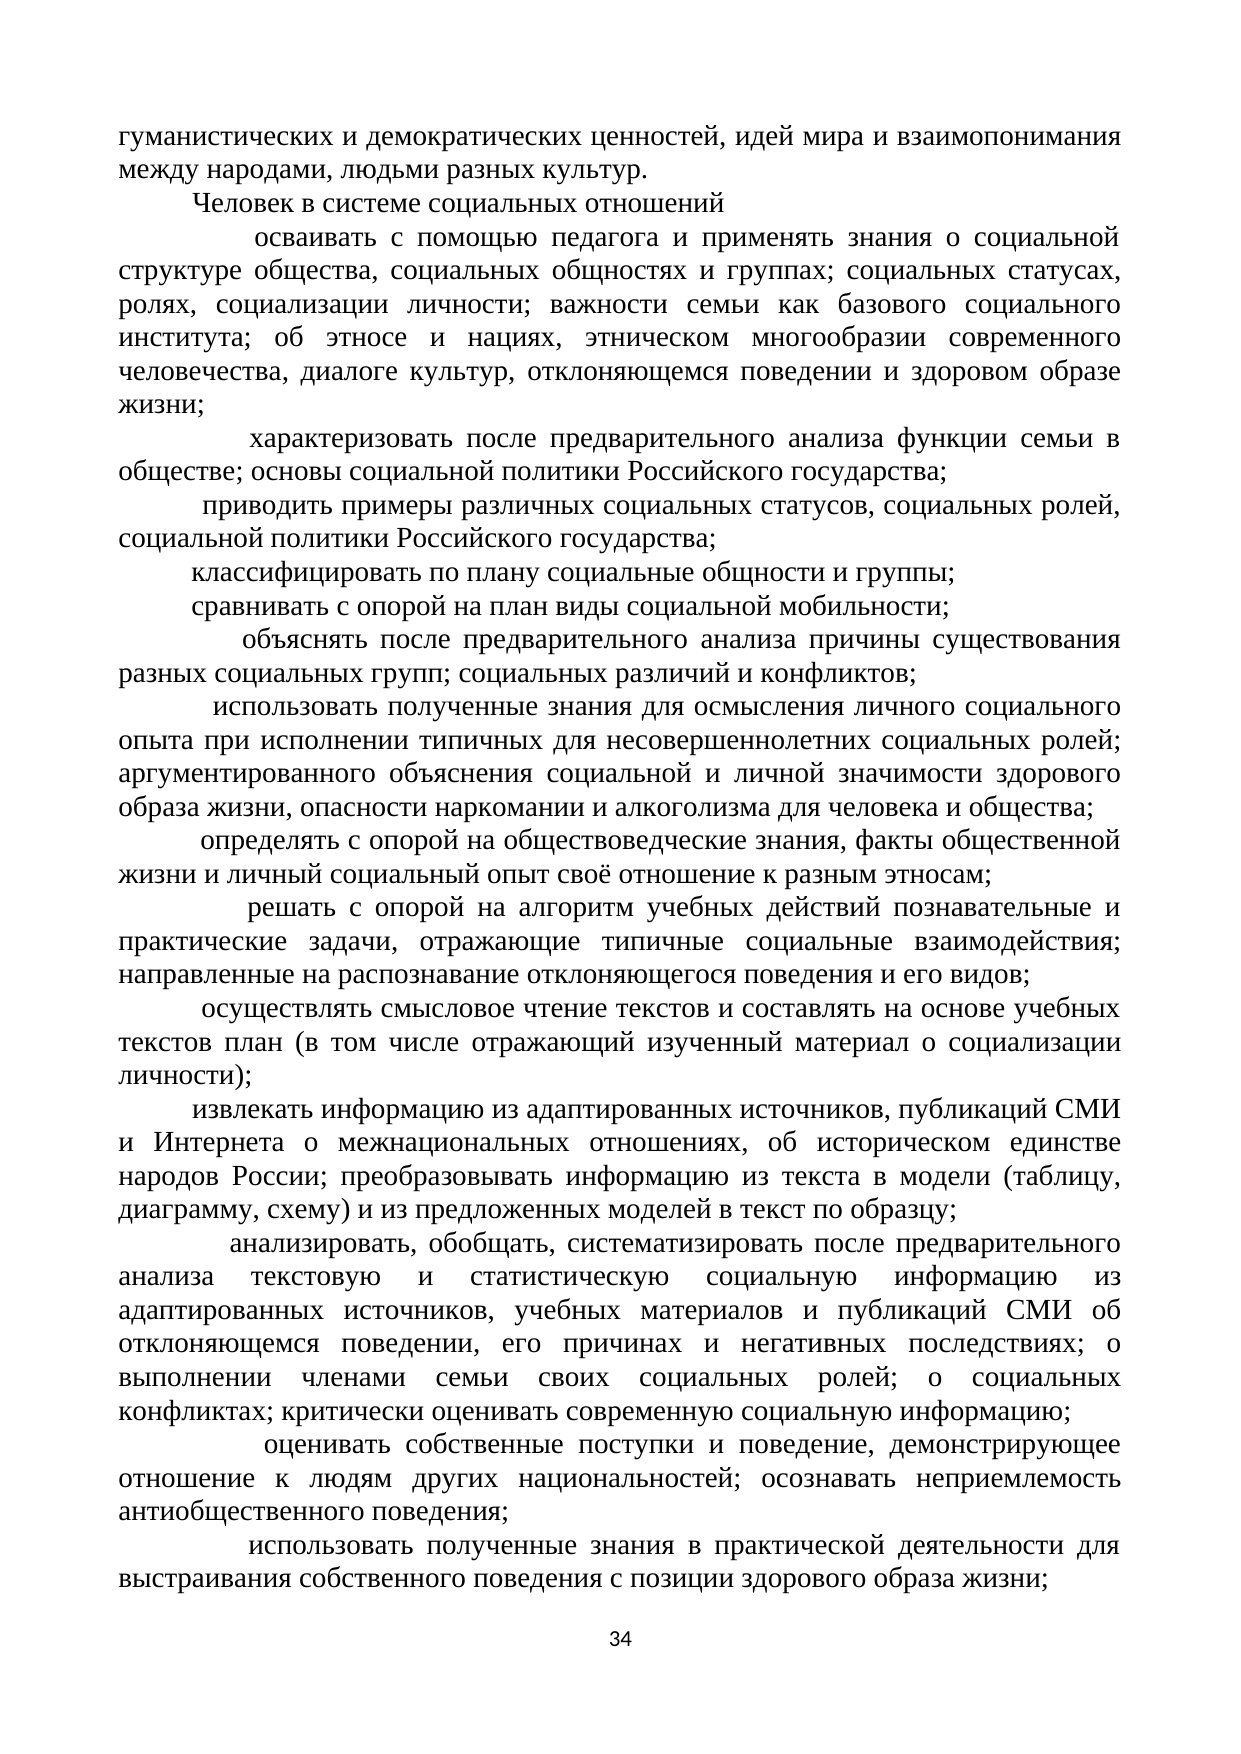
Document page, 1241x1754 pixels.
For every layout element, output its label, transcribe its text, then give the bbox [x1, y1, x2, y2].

text определять с опорой на обществоведческие знания, факты общественной жизни и личный социальный опыт своё отношение к разным этносам; [118, 822, 1122, 889]
text решать с опорой на алгоритм учебных действий познавательные и практические задачи, отражающие типичные социальные взаимодействия; направленные на распознавание отклоняющегося поведения и его видов; [118, 889, 1122, 990]
text использовать полученные знания для осмысления личного социального опыта при исполнении типичных для несовершеннолетних социальных ролей; аргументированного объяснения социальной и личной значимости здорового образа жизни, опасности наркомании и алкоголизма для человека и общества; [118, 688, 1122, 822]
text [118, 118, 1122, 185]
text анализировать, обобщать, систематизировать после предварительного анализа текстовую и статистическую социальную информацию из адаптированных источников, учебных материалов и публикаций СМИ об отклоняющемся поведении, его причинах и негативных последствиях; о выполнении членами семьи своих социальных ролей; о социальных конфликтах; критически оценивать современную социальную информацию; [118, 1225, 1122, 1426]
text сравнивать с опорой на план виды социальной мобильности; [118, 588, 1122, 621]
text объяснять после предварительного анализа причины существования разных социальных групп; социальных различий и конфликтов; [118, 621, 1122, 688]
text использовать полученные знания в практической деятельности для выстраивания собственного поведения с позиции здорового образа жизни; [118, 1527, 1122, 1594]
text Человек в системе социальных отношений [118, 185, 1122, 219]
text оценивать собственные поступки и поведение, демонстрирующее отношение к людям других национальностей; осознавать неприемлемость антиобщественного поведения; [118, 1426, 1122, 1527]
text осуществлять смысловое чтение текстов и составлять на основе учебных текстов план (в том числе отражающий изученный материал о социализации личности); [118, 990, 1122, 1091]
text осваивать с помощью педагога и применять знания о социальной структуре общества, социальных общностях и группах; социальных статусах, ролях, социализации личности; важности семьи как базового социального института; об этносе и нациях, этническом многообразии современного человечества, диалоге культур, отклоняющемся поведении и здоровом образе жизни; [118, 219, 1122, 420]
text приводить примеры различных социальных статусов, социальных ролей, социальной политики Российского государства; [118, 487, 1122, 554]
text классифицировать по плану социальные общности и группы; [118, 554, 1122, 588]
text характеризовать после предварительного анализа функции семьи в обществе; основы социальной политики Российского государства; [118, 420, 1122, 487]
text извлекать информацию из адаптированных источников, публикаций СМИ и Интернета о межнациональных отношениях, об историческом единстве народов России; преобразовывать информацию из текста в модели (таблицу, диаграмму, схему) и из предложенных моделей в текст по образцу; [118, 1091, 1122, 1225]
